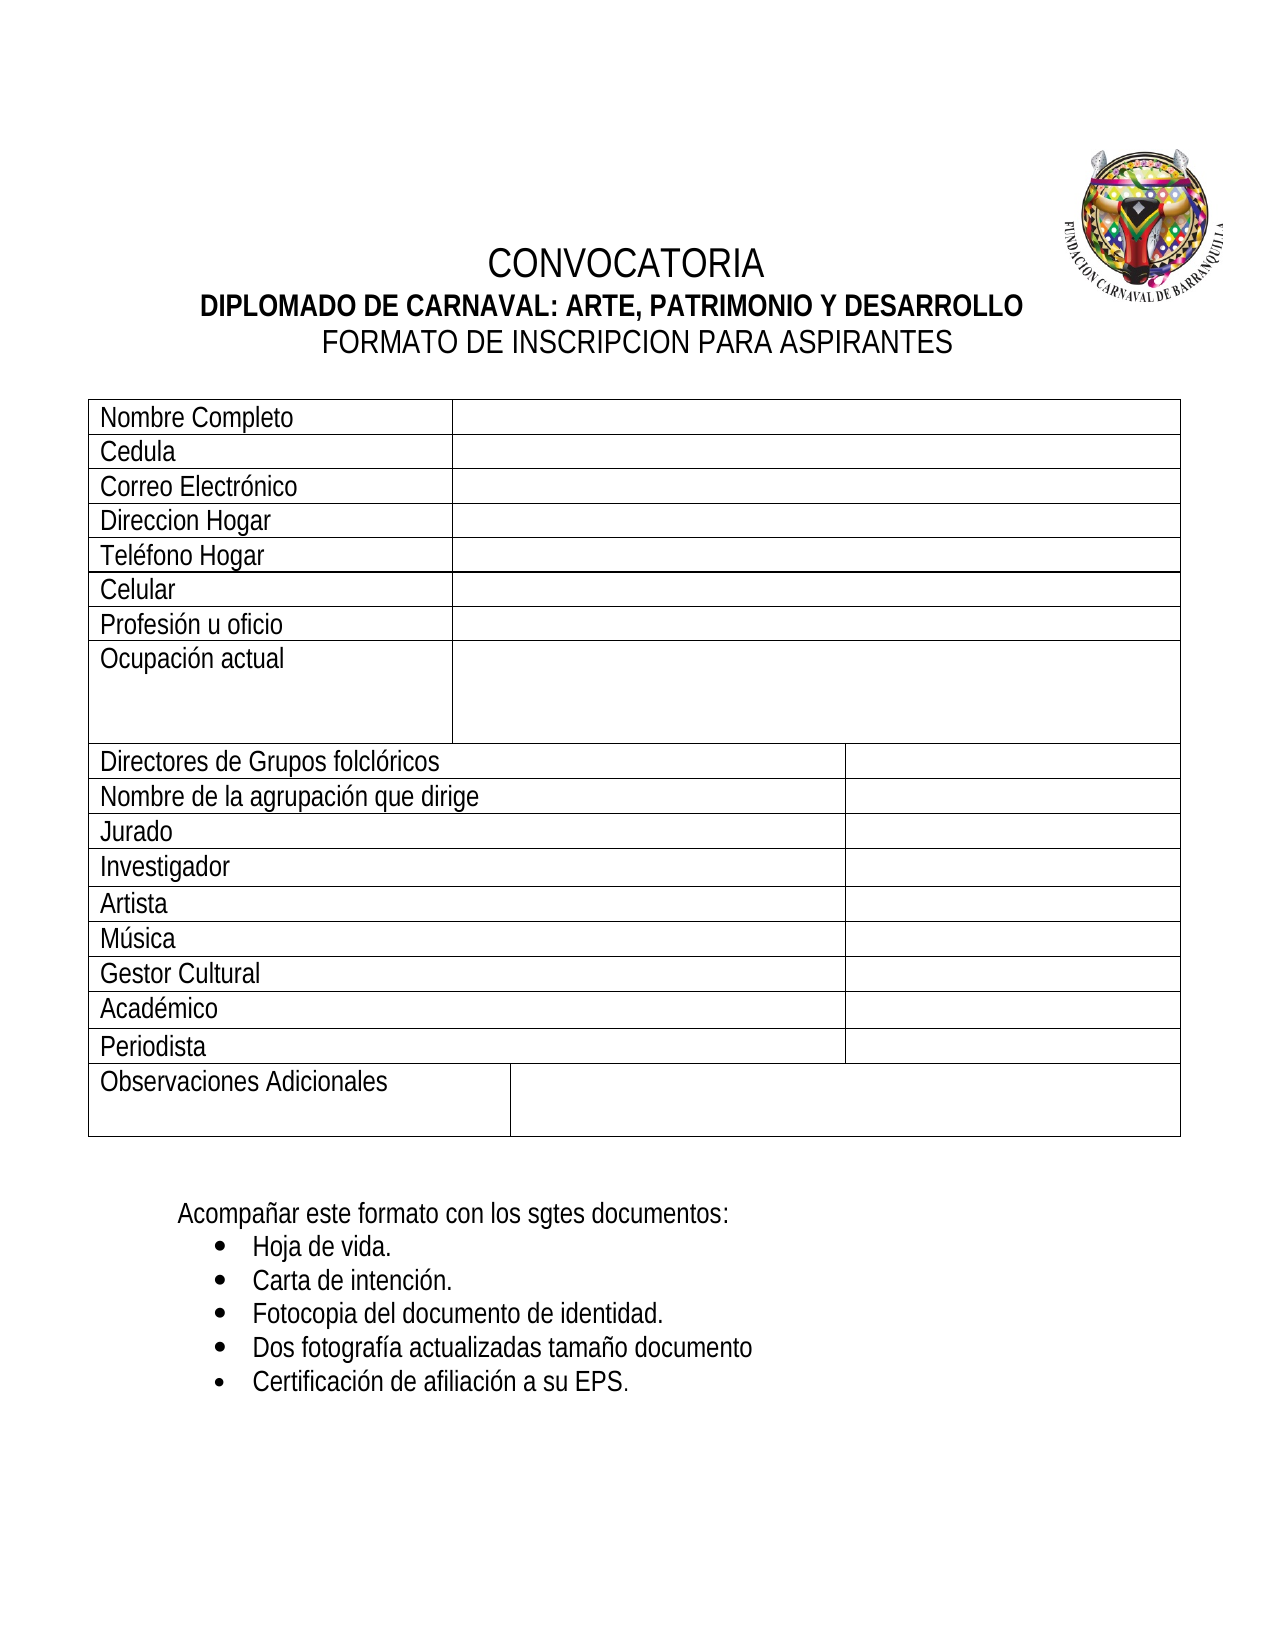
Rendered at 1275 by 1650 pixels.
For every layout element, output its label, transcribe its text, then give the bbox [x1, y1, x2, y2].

text FORMATO DE INSCRIPCION PARA ASPIRANTES [177, 322, 1098, 361]
table_cell [453, 435, 1180, 468]
table_cell [846, 779, 1180, 813]
table_cell [453, 538, 1180, 571]
text Acompañar este formato con los sgtes documentos: [177, 1196, 1098, 1229]
table_cell [846, 957, 1180, 991]
table_cell Celular [89, 573, 452, 606]
table_cell Teléfono Hogar [89, 538, 452, 571]
text DIPLOMADO DE CARNAVAL: ARTE, PATRIMONIO Y DESARROLLO [177, 287, 1098, 322]
table_cell [846, 922, 1180, 956]
table_cell [453, 573, 1180, 606]
table_cell [846, 849, 1180, 886]
table_cell Nombre de la agrupación que dirige [89, 779, 845, 813]
table_cell [846, 814, 1180, 848]
table_cell [846, 992, 1180, 1028]
table_cell [846, 1029, 1180, 1063]
table_cell Directores de Grupos folclóricos [89, 744, 845, 778]
table_cell [453, 504, 1180, 537]
list Hoja de vida. [215, 1229, 1098, 1263]
text CONVOCATORIA [177, 239, 1063, 287]
list Certificación de afiliación a su EPS. [215, 1364, 1098, 1397]
table_cell [453, 607, 1180, 640]
list Carta de intención. [215, 1263, 1098, 1297]
table_cell Académico [89, 992, 845, 1028]
table_cell Correo Electrónico [89, 469, 452, 502]
table_cell Jurado [89, 814, 845, 848]
table_cell Gestor Cultural [89, 957, 845, 991]
table_cell [453, 641, 1180, 743]
table_cell Cedula [89, 435, 452, 468]
table_cell Artista [89, 887, 845, 921]
table_cell Ocupación actual [89, 641, 452, 743]
table_cell Profesión u oficio [89, 607, 452, 640]
table_cell Música [89, 922, 845, 956]
table_cell [511, 1064, 1180, 1136]
table_header Nombre Completo [89, 400, 452, 433]
table_cell Direccion Hogar [89, 504, 452, 537]
table_header [453, 400, 1180, 433]
table_cell [453, 469, 1180, 502]
list Dos fotografía actualizadas tamaño documento [215, 1330, 1098, 1364]
table_cell Investigador [89, 849, 845, 886]
list Fotocopia del documento de identidad. [215, 1297, 1098, 1330]
table_cell [846, 887, 1180, 921]
table_cell [846, 744, 1180, 778]
table_cell Periodista [89, 1029, 845, 1063]
table_cell Observaciones Adicionales [89, 1064, 510, 1136]
picture [1063, 149, 1223, 300]
